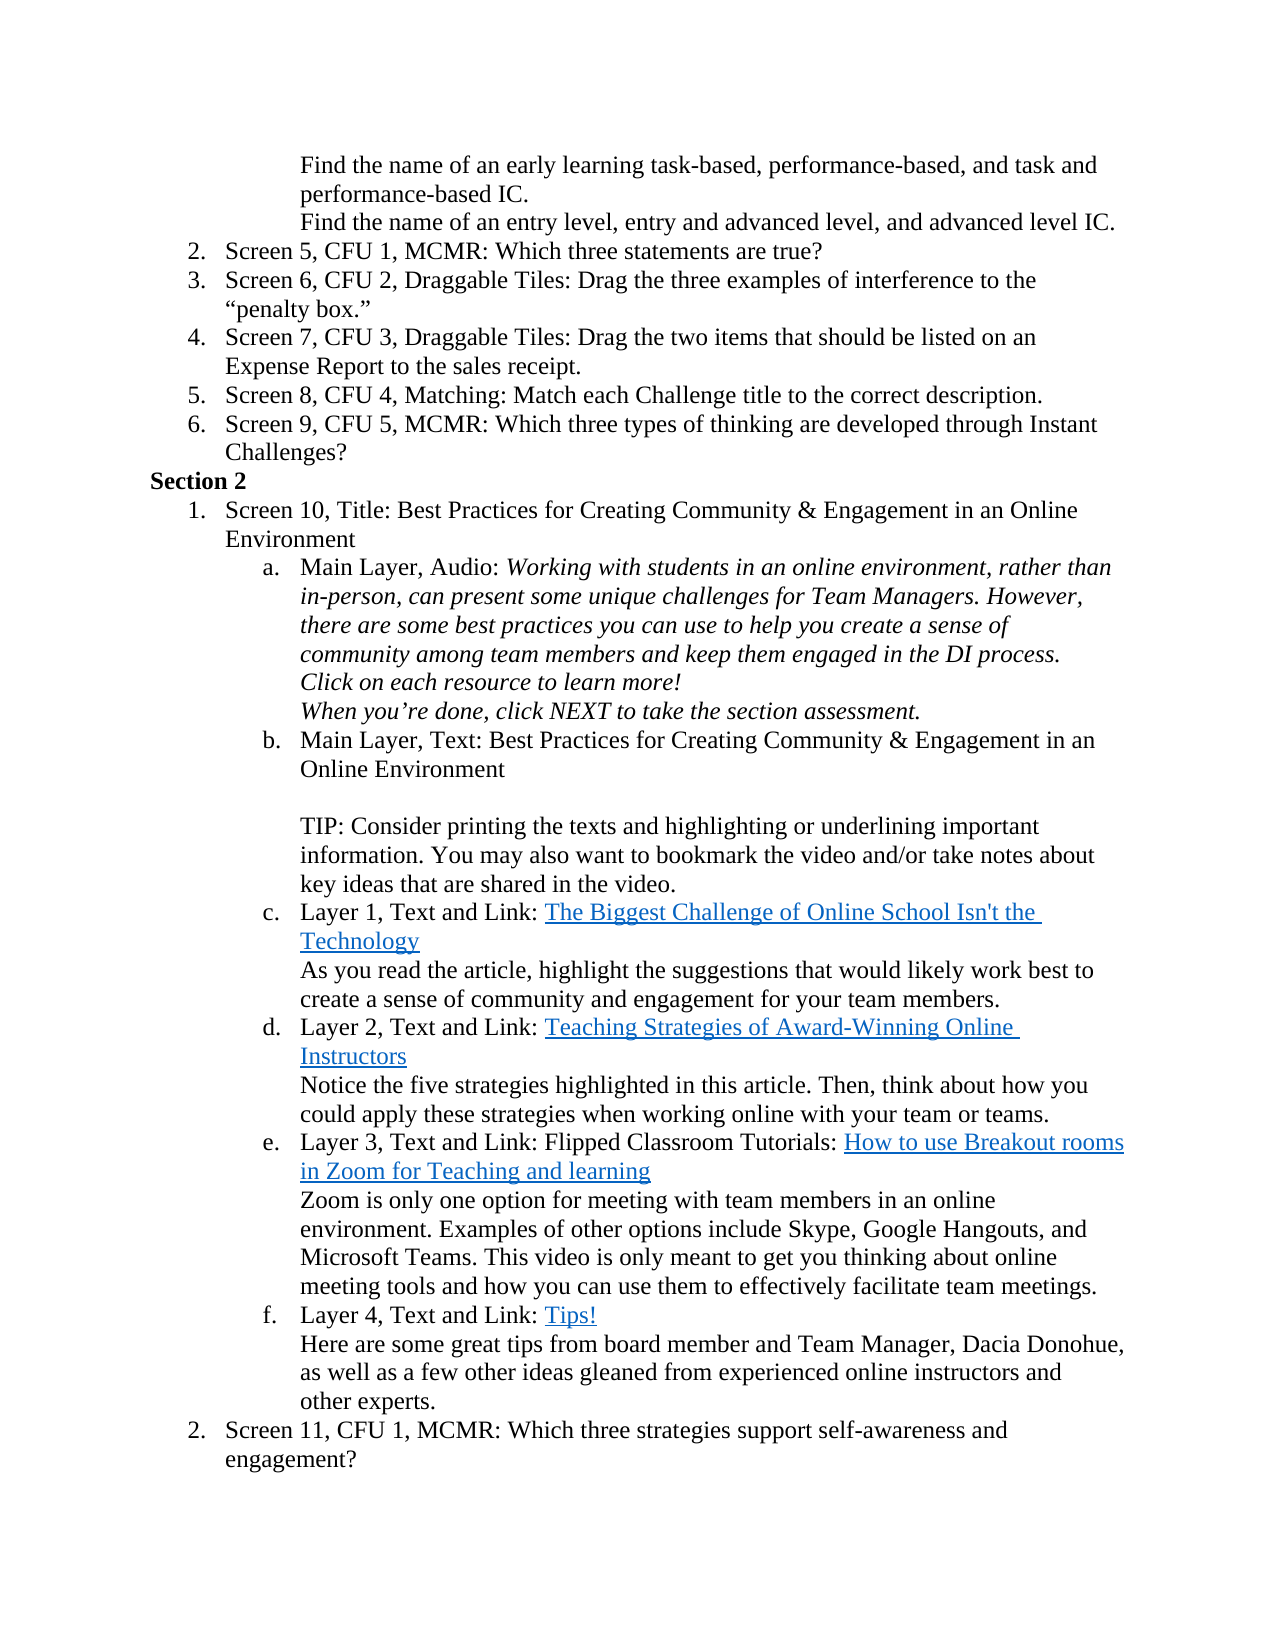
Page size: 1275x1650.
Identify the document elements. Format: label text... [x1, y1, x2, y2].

list Screen 7, CFU 3, Draggable Tiles: Drag the two items that should be listed on an Expense Report to the sales receipt. [187, 322, 1125, 380]
list Main Layer, Audio: Working with students in an online environment, rather than in-person, can present some unique challenges for Team Managers. However, there are some best practices you can use to help you create a sense of community among team members and keep them engaged in the DI process. [262, 552, 1125, 667]
list Screen 6, CFU 2, Draggable Tiles: Drag the three examples of interference to the “penalty box.” [187, 265, 1125, 322]
list Screen 5, CFU 1, MCMR: Which three statements are true? [187, 236, 1125, 265]
list Layer 4, Text and Link: Tips! [262, 1300, 1125, 1329]
list Find the name of an entry level, entry and advanced level, and advanced level IC. [300, 207, 1125, 236]
list As you read the article, highlight the suggestions that would likely work best to create a sense of community and engagement for your team members. [300, 955, 1125, 1012]
list When you’re done, click NEXT to take the section assessment. [300, 696, 1125, 725]
list Zoom is only one option for meeting with team members in an online environment. Examples of other options include Skype, Google Hangouts, and Microsoft Teams. This video is only meant to get you thinking about online meeting tools and how you can use them to effectively facilitate team meetings. [300, 1185, 1125, 1300]
list Screen 9, CFU 5, MCMR: Which three types of thinking are developed through Instant Challenges? [187, 409, 1125, 466]
list Here are some great tips from board member and Team Manager, Dacia Donohue, as well as a few other ideas gleaned from experienced online instructors and other experts. [300, 1329, 1125, 1415]
list Layer 3, Text and Link: Flipped Classroom Tutorials: How to use Breakout rooms in Zoom for Teaching and learning [262, 1127, 1125, 1185]
list Click on each resource to learn more! [300, 667, 1125, 696]
list Notice the five strategies highlighted in this article. Then, think about how you could apply these strategies when working online with your team or teams. [300, 1070, 1125, 1127]
list TIP: Consider printing the texts and highlighting or underlining important information. You may also want to bookmark the video and/or take notes about key ideas that are shared in the video. [300, 811, 1125, 897]
list Layer 2, Text and Link: Teaching Strategies of Award-Winning Online Instructors [262, 1012, 1125, 1070]
list Main Layer, Text: Best Practices for Creating Community & Engagement in an Online Environment [262, 725, 1125, 782]
list Screen 8, CFU 4, Matching: Match each Challenge title to the correct description. [187, 380, 1125, 409]
list Layer 1, Text and Link: The Biggest Challenge of Online School Isn't the Technology [262, 897, 1125, 955]
list Find the name of an early learning task-based, performance-based, and task and performance-based IC. [300, 150, 1125, 207]
text Section 2 [150, 466, 1125, 495]
list Screen 10, Title: Best Practices for Creating Community & Engagement in an Online Environment [187, 495, 1125, 552]
list Screen 11, CFU 1, MCMR: Which three strategies support self-awareness and engagement? [187, 1415, 1125, 1472]
